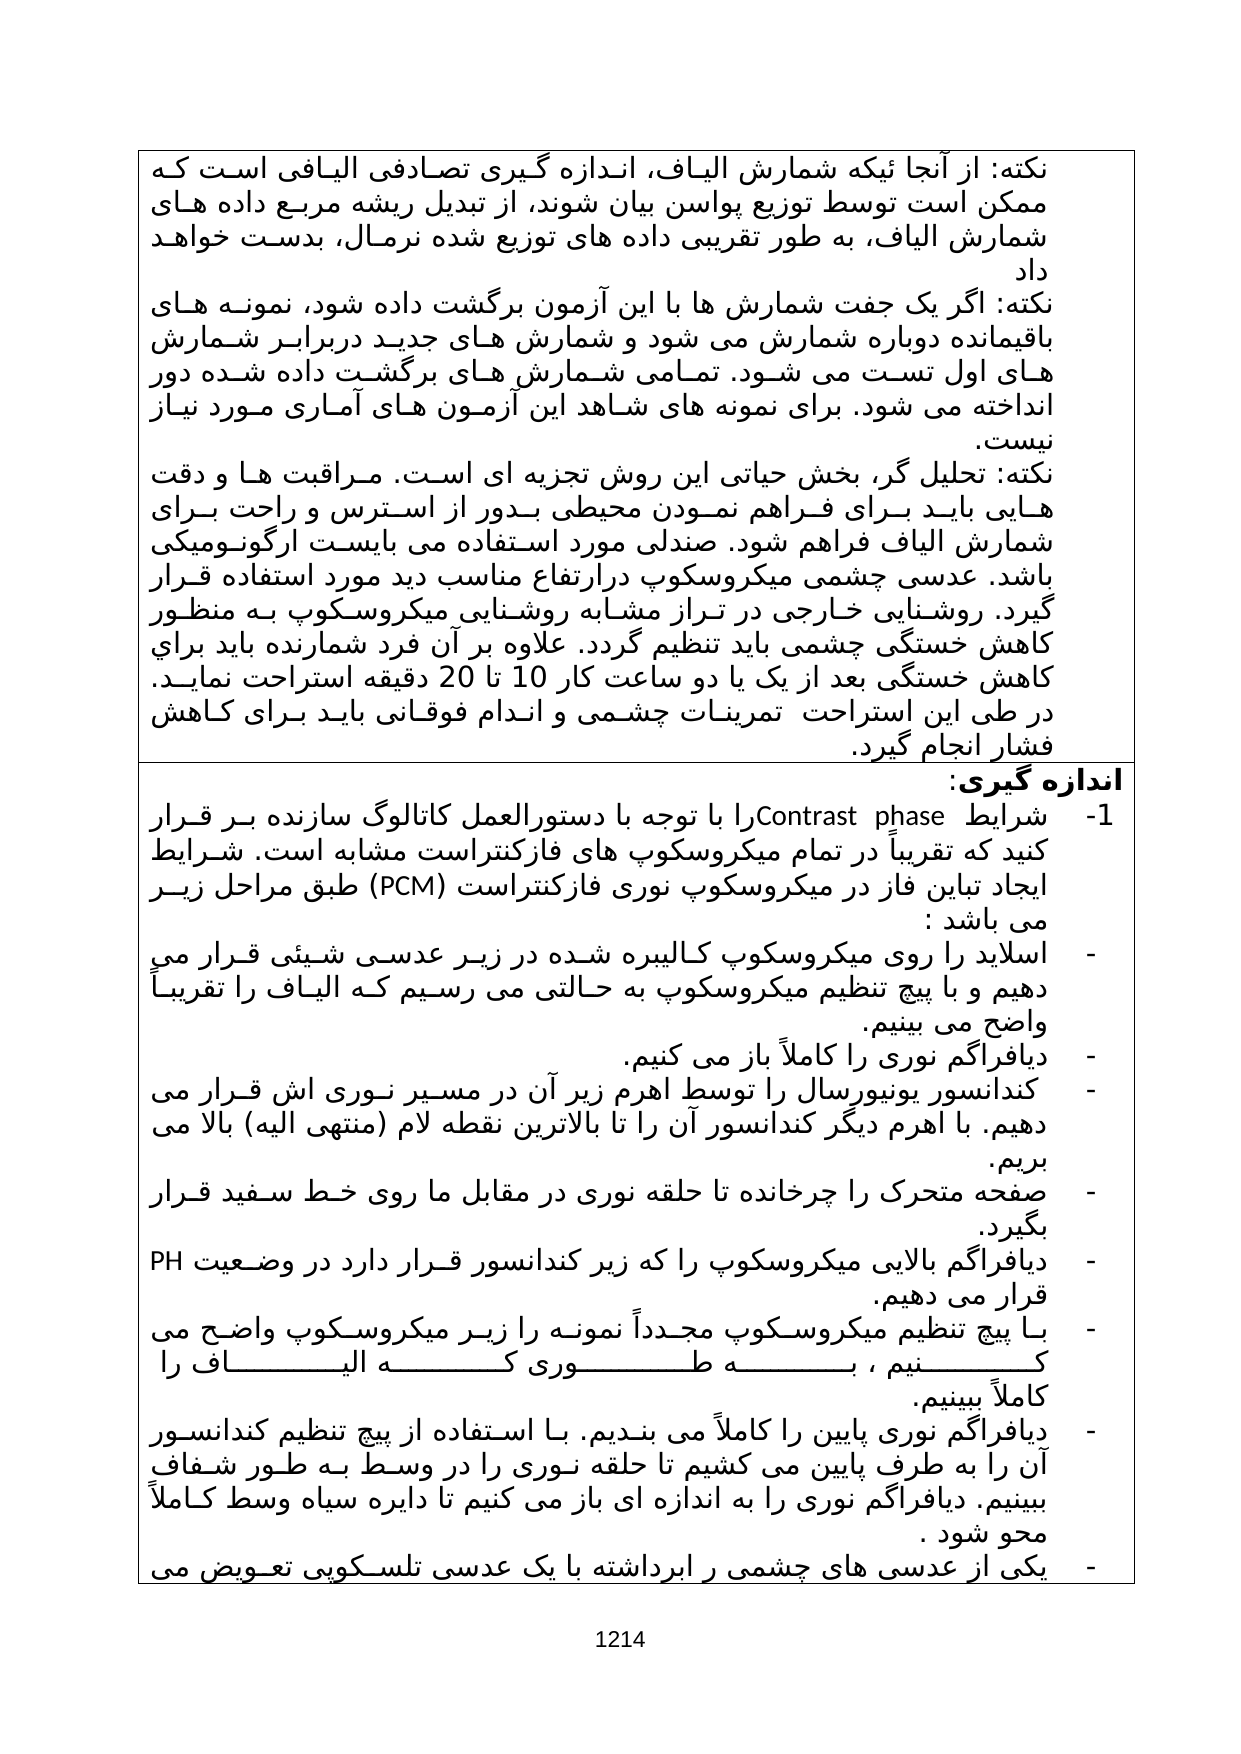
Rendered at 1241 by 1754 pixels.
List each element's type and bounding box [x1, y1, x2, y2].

table_cell [139, 151, 1134, 762]
table_cell [139, 763, 1134, 1583]
